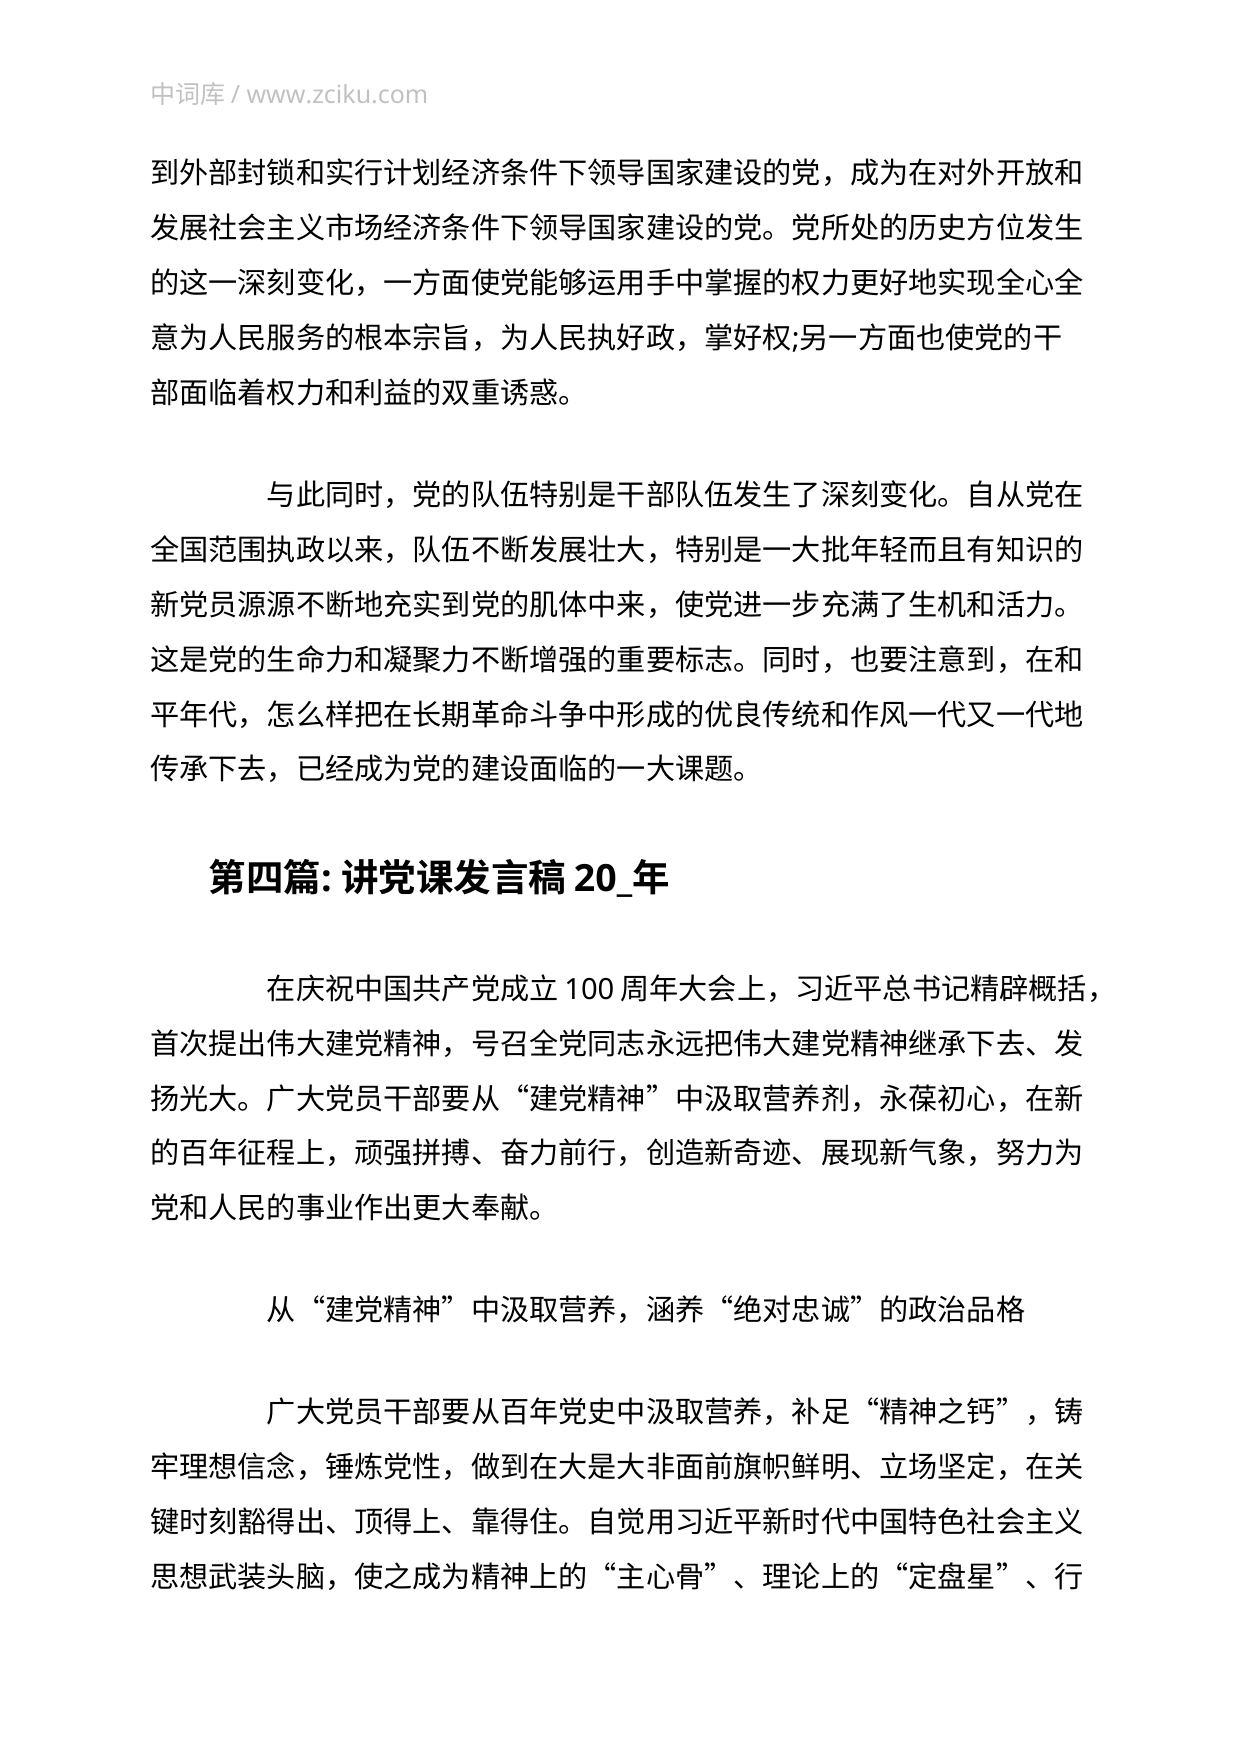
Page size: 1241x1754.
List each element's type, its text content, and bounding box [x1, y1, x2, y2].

text 第四篇: 讲党课发言稿20_年 [150, 848, 1090, 902]
text 在庆祝中国共产党成立100周年大会上，习近平总书记精辟概括，首次提出伟大建党精神，号召全党同志永远把伟大建党精神继承下去、发扬光大。广大党员干部要从“建党精神”中汲取营养剂，永葆初心，在新的百年征程上，顽强拼搏、奋力前行，创造新奇迹、展现新气象，努力为党和人民的事业作出更大奉献。 [150, 965, 1090, 1227]
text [150, 1388, 1090, 1596]
text 与此同时，党的队伍特别是干部队伍发生了深刻变化。自从党在全国范围执政以来，队伍不断发展壮大，特别是一大批年轻而且有知识的新党员源源不断地充实到党的肌体中来，使党进一步充满了生机和活力。这是党的生命力和凝聚力不断增强的重要标志。同时，也要注意到，在和平年代，怎么样把在长期革命斗争中形成的优良传统和作风一代又一代地传承下去，已经成为党的建设面临的一大课题。 [150, 471, 1090, 788]
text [150, 150, 1090, 412]
text 从“建党精神”中汲取营养，涵养“绝对忠诚”的政治品格 [150, 1287, 1090, 1329]
